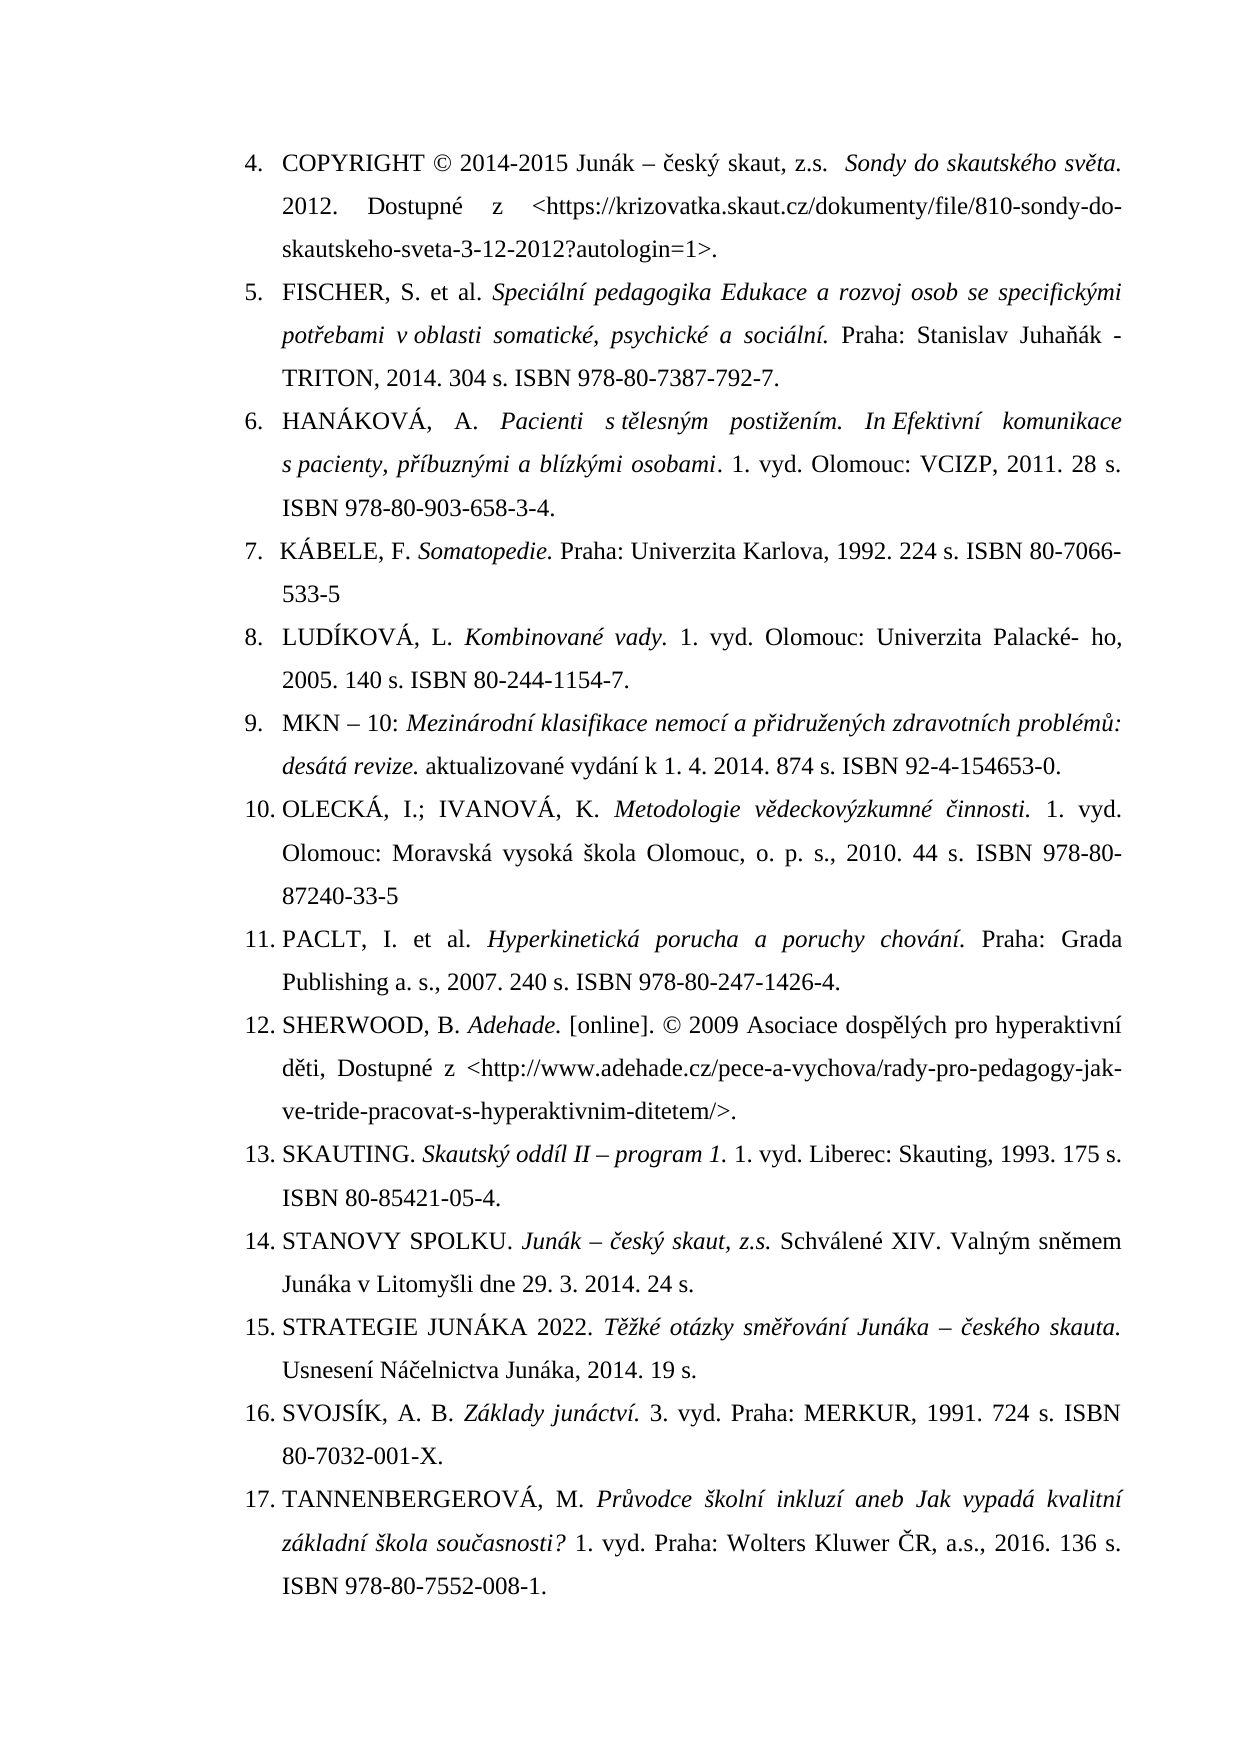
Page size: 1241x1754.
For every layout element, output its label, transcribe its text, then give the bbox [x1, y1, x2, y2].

list MKN – 10: Mezinárodní klasifikace nemocí a přidružených zdravotních problémů: desátá revize. aktualizované vydání k 1. 4. 2014. 874 s. ISBN 92-4-154653-0. [244, 708, 1122, 780]
list OLECKÁ, I.; IVANOVÁ, K. Metodologie vědeckovýzkumné činnosti. 1. vyd. Olomouc: Moravská vysoká škola Olomouc, o. p. s., 2010. 44 s. ISBN 978-80-87240-33-5 [244, 794, 1122, 909]
list LUDÍKOVÁ, L. Kombinované vady. 1. vyd. Olomouc: Univerzita Palacké- ho, 2005. 140 s. ISBN 80-244-1154-7. [244, 622, 1122, 694]
list PACLT, I. et al. Hyperkinetická porucha a poruchy chování. Praha: Grada Publishing a. s., 2007. 240 s. ISBN 978-80-247-1426-4. [244, 924, 1122, 996]
list SHERWOOD, B. Adehade. [online]. © 2009 Asociace dospělých pro hyperaktivní děti, Dostupné z <http://www.adehade.cz/pece-a-vychova/rady-pro-pedagogy-jak-ve-tride-pracovat-s-hyperaktivnim-ditetem/>. [244, 1010, 1122, 1125]
list SKAUTING. Skautský oddíl II – program 1. 1. vyd. Liberec: Skauting, 1993. 175 s. ISBN 80-85421-05-4. [244, 1139, 1122, 1211]
list STANOVY SPOLKU. Junák – český skaut, z.s. Schválené XIV. Valným sněmem Junáka v Litomyšli dne 29. 3. 2014. 24 s. [244, 1226, 1122, 1298]
list TANNENBERGEROVÁ, M. Průvodce školní inkluzí aneb Jak vypadá kvalitní základní škola současnosti? 1. vyd. Praha: Wolters Kluwer ČR, a.s., 2016. 136 s. ISBN 978-80-7552-008-1. [244, 1484, 1122, 1599]
list STRATEGIE JUNÁKA 2022. Těžké otázky směřování Junáka – českého skauta. Usnesení Náčelnictva Junáka, 2014. 19 s. [244, 1312, 1122, 1384]
list KÁBELE, F. Somatopedie. Praha: Univerzita Karlova, 1992. 224 s. ISBN 80-7066-533-5 [244, 536, 1122, 608]
list FISCHER, S. et al. Speciální pedagogika Edukace a rozvoj osob se specifickými potřebami v oblasti somatické, psychické a sociální. Praha: Stanislav Juhaňák - TRITON, 2014. 304 s. ISBN 978-80-7387-792-7. [244, 277, 1122, 392]
list COPYRIGHT © 2014-2015 Junák – český skaut, z.s. Sondy do skautského světa. 2012. Dostupné z <https://krizovatka.skaut.cz/dokumenty/file/810-sondy-do-skautskeho-sveta-3-12-2012?autologin=1>. [244, 148, 1122, 263]
list HANÁKOVÁ, A. Pacienti s tělesným postižením. In Efektivní komunikace s pacienty, příbuznými a blízkými osobami. 1. vyd. Olomouc: VCIZP, 2011. 28 s. ISBN 978-80-903-658-3-4. [244, 406, 1122, 521]
list SVOJSÍK, A. B. Základy junáctví. 3. vyd. Praha: MERKUR, 1991. 724 s. ISBN 80-7032-001-X. [244, 1398, 1122, 1470]
